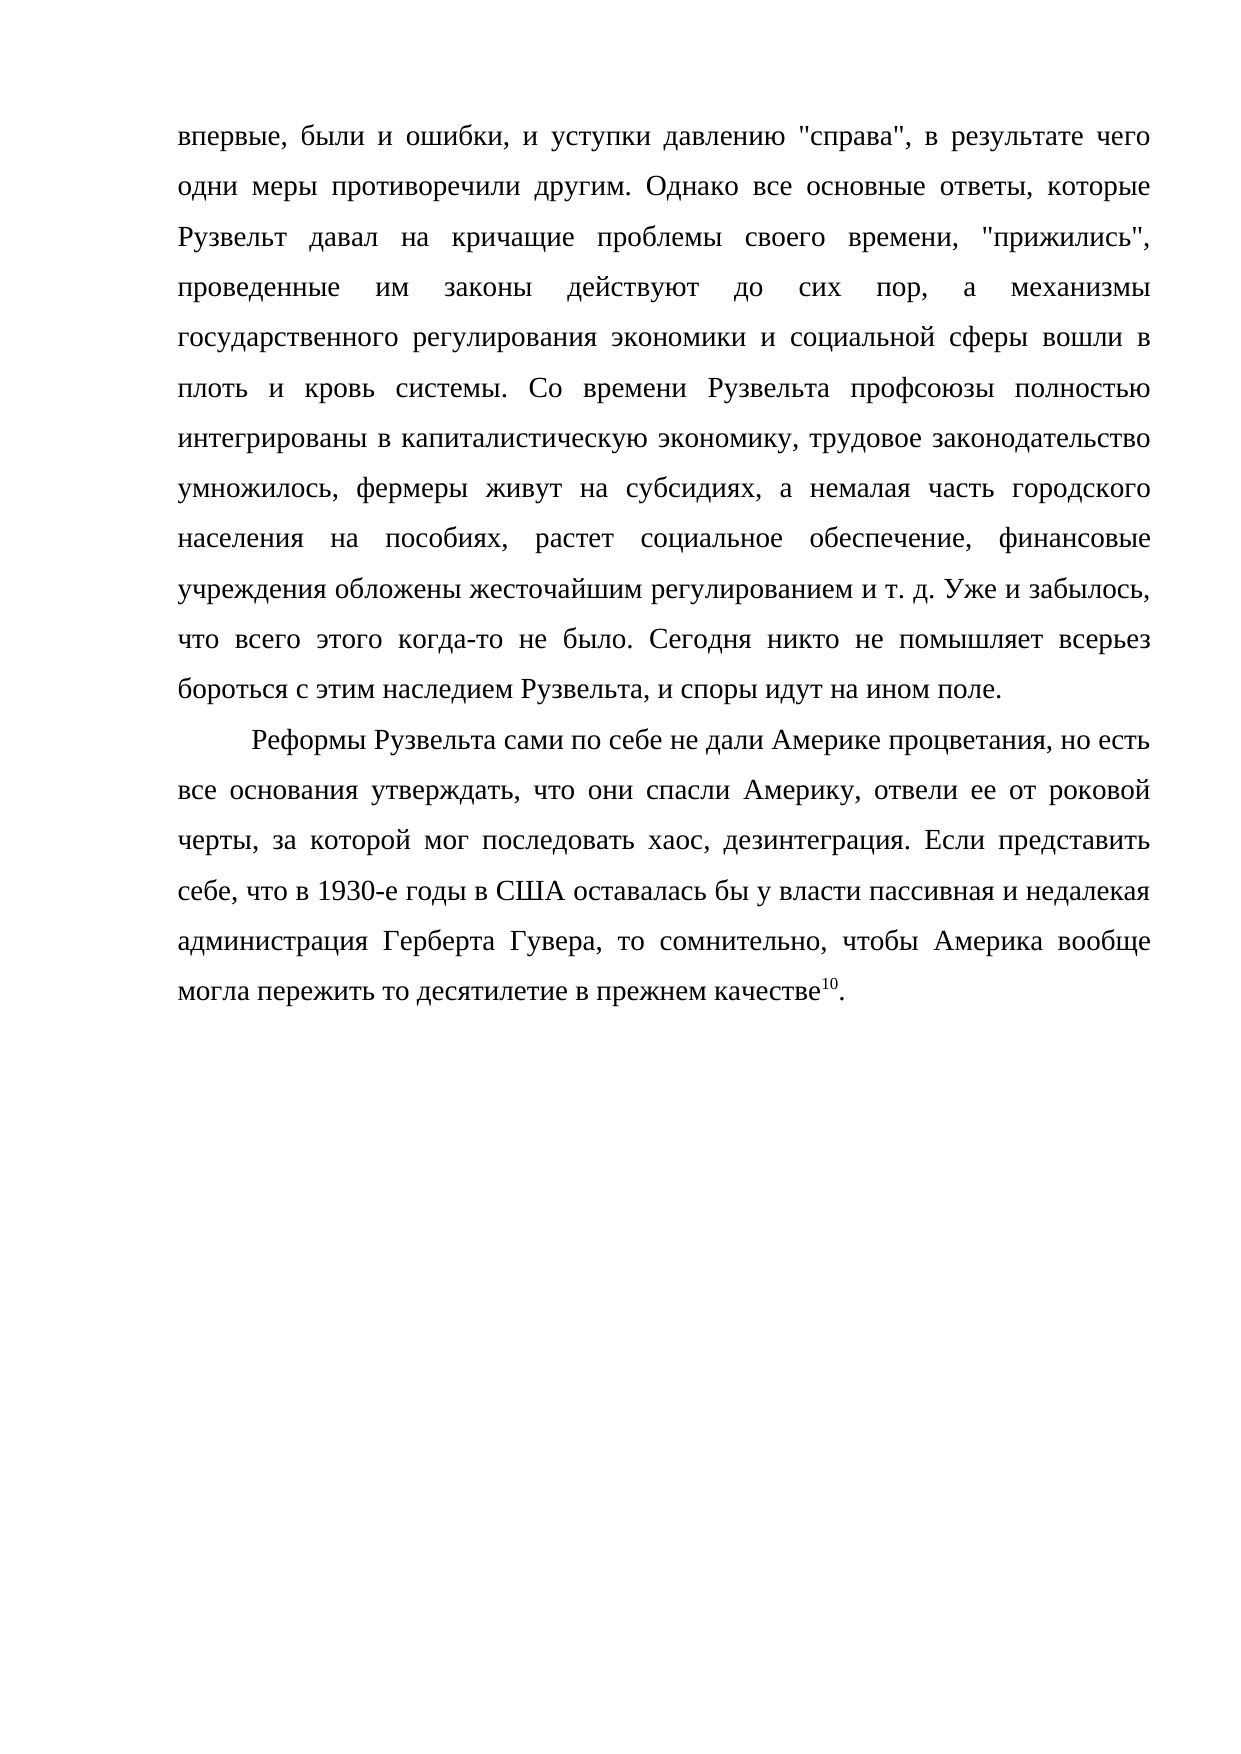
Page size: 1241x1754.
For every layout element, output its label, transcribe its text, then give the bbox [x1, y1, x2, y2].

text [177, 118, 1152, 705]
text Реформы Рузвельта сами по себе не дали Америке процветания, но есть все основания утверждать, что они спасли Америку, отвели ее от роковой черты, за которой мог последовать хаос, дезинтеграция. Если представить себе, что в 1930-е годы в США оставалась бы у власти пассивная и недалекая администрация Герберта Гувера, то сомнительно, чтобы Америка вообще могла пережить то десятилетие в прежнем качестве10. [177, 722, 1152, 1007]
